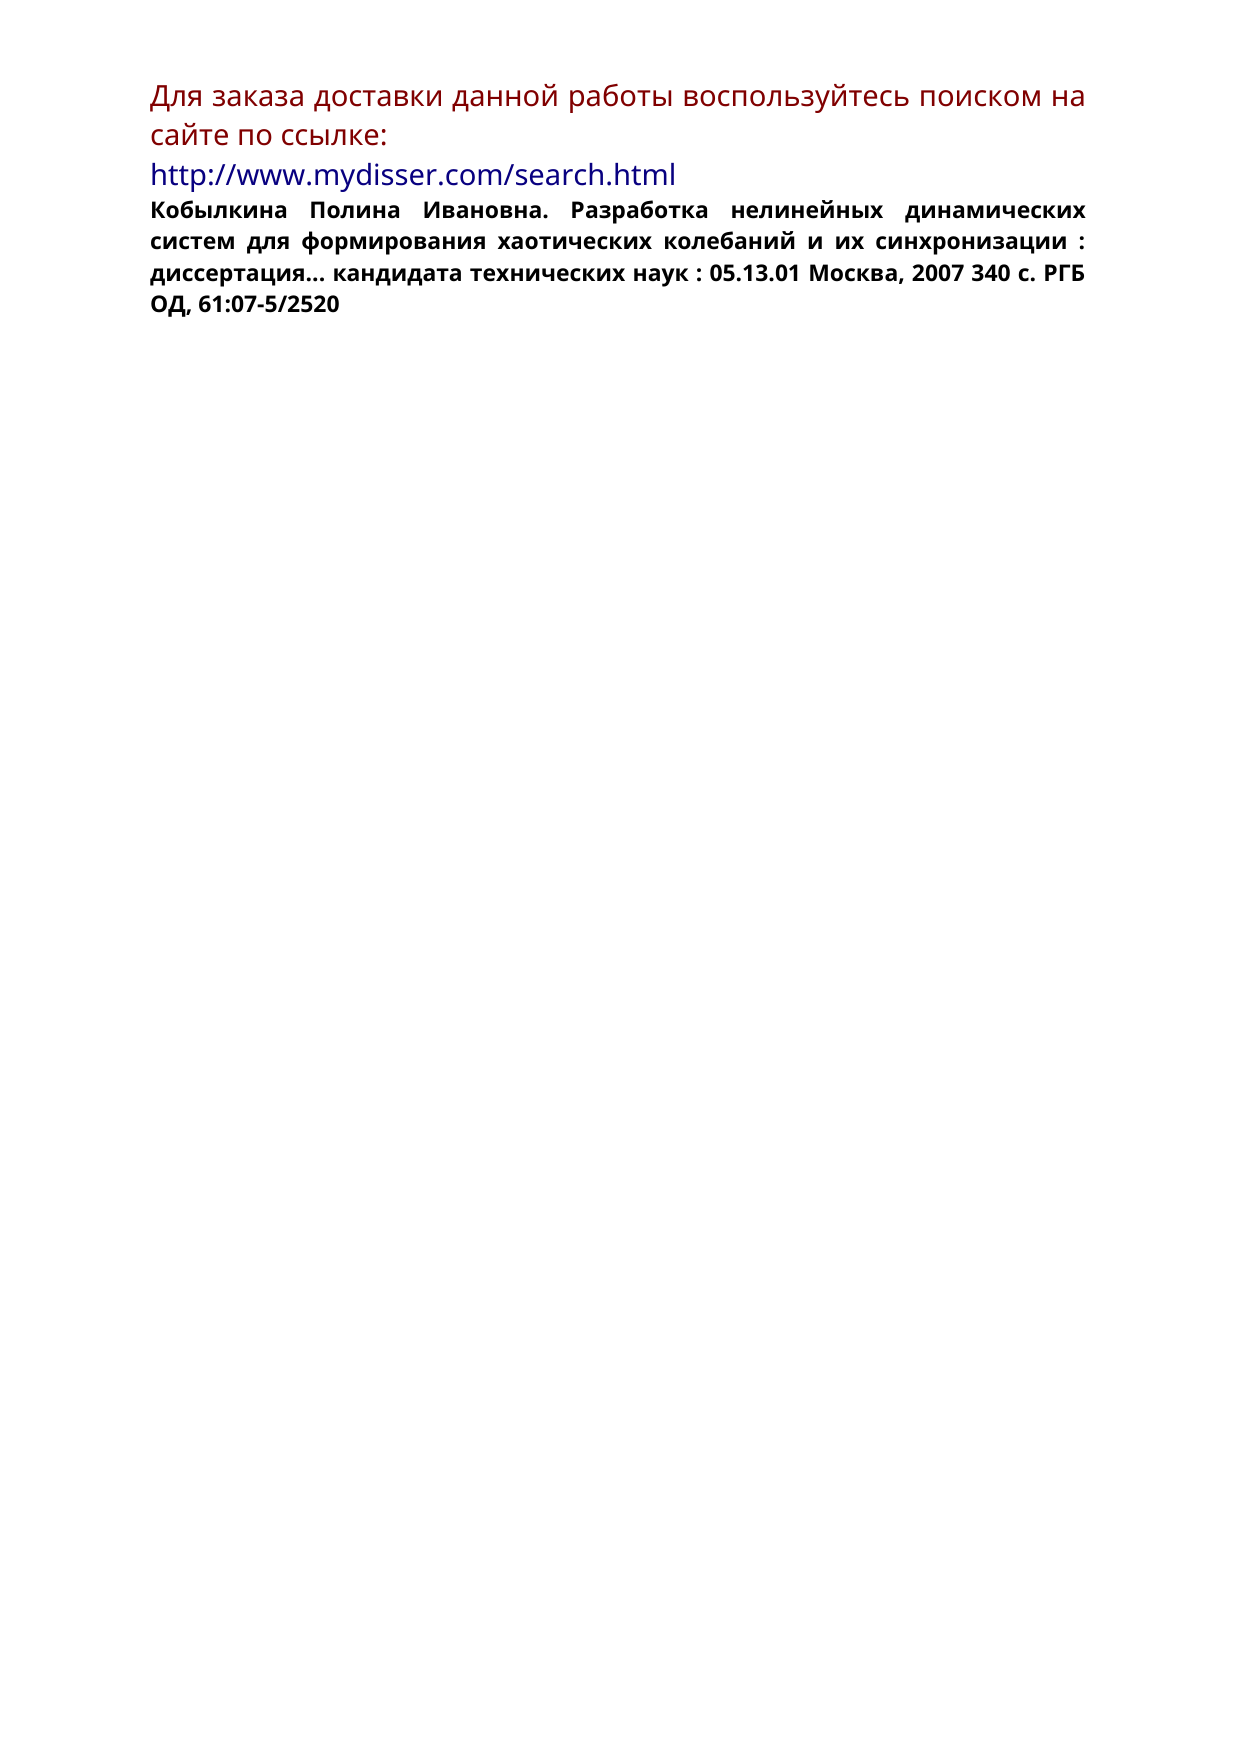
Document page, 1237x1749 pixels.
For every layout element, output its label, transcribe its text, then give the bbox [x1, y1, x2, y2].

text Кобылкина Полина Ивановна. Разработка нелинейных динамических систем для формирования хаотических колебаний и их синхронизации : диссертация... кандидата технических наук : 05.13.01 Москва, 2007 340 с. РГБ ОД, 61:07-5/2520 [150, 194, 1086, 319]
